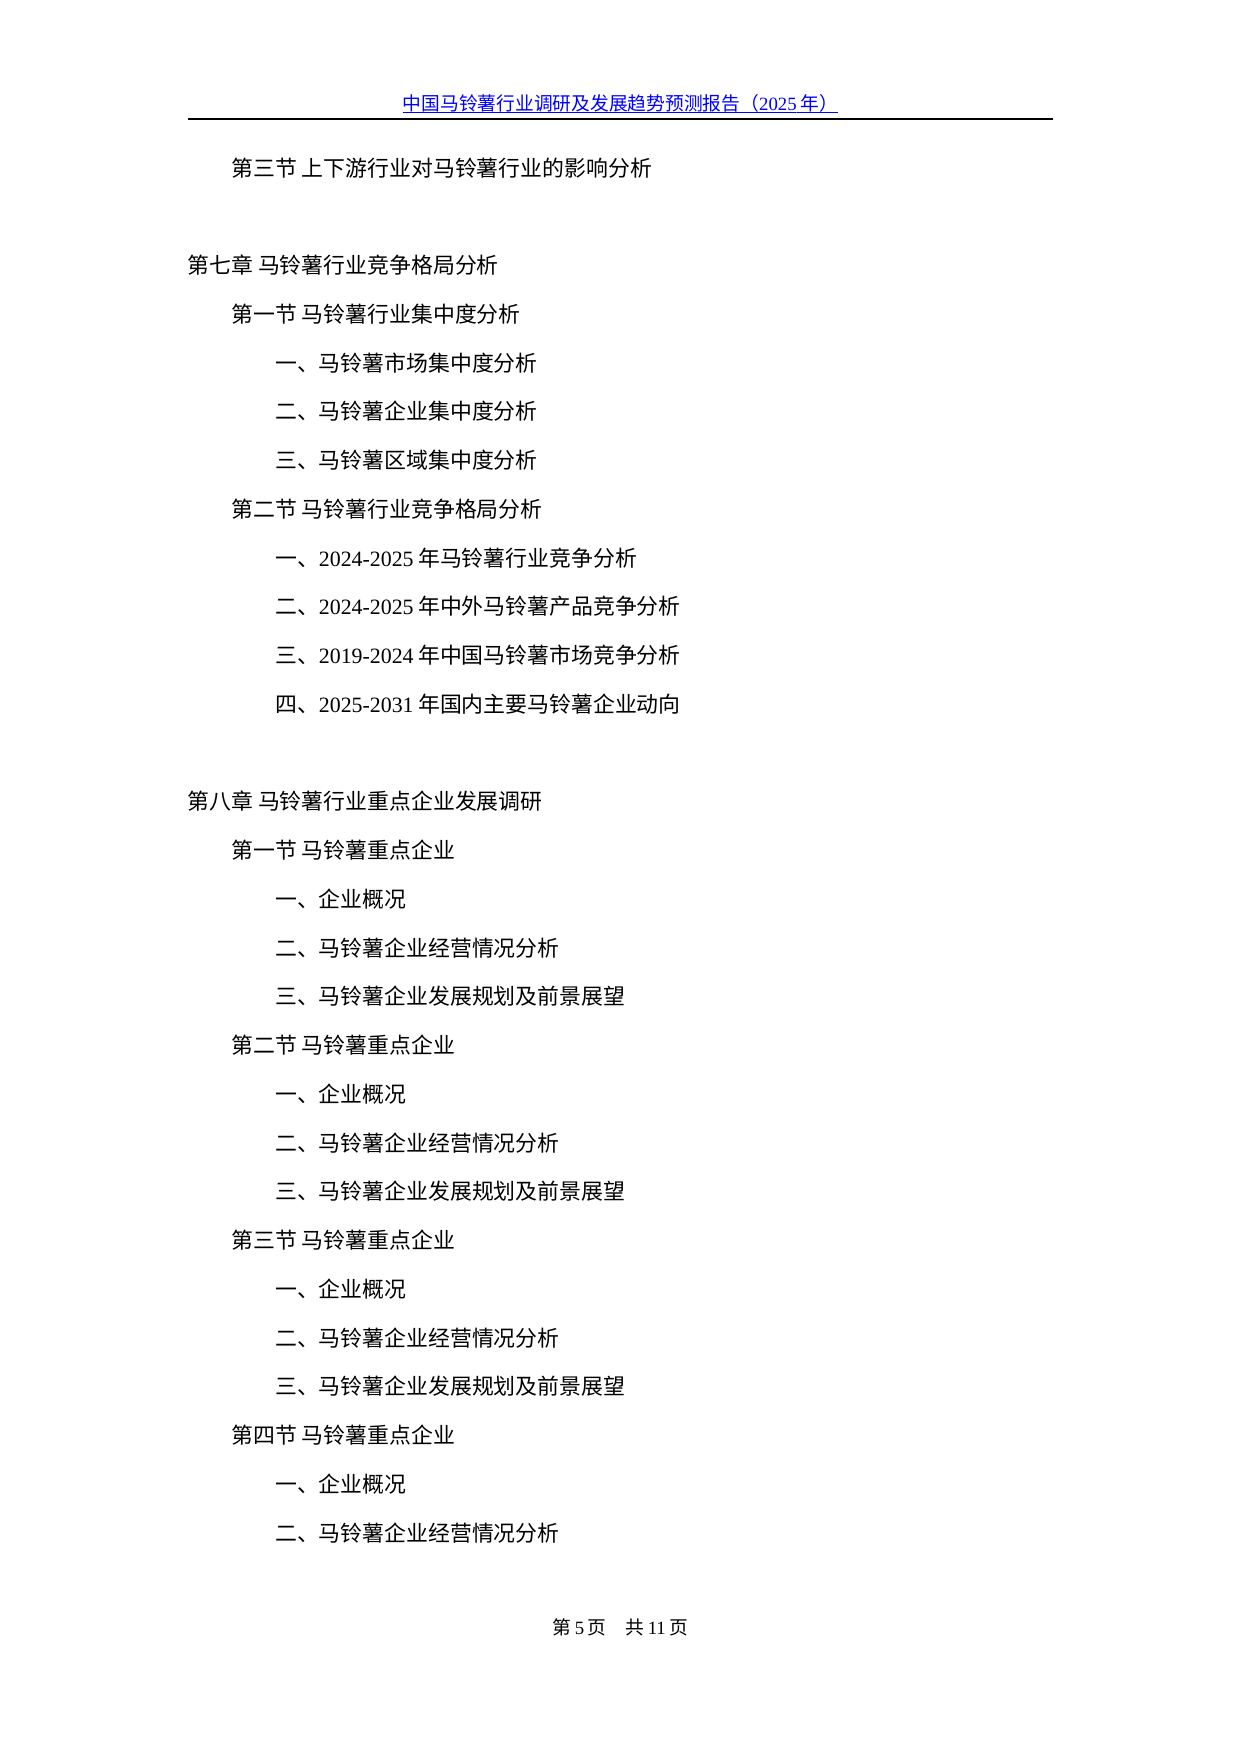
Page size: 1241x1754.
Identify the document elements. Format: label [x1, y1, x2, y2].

text [187, 150, 1053, 1548]
